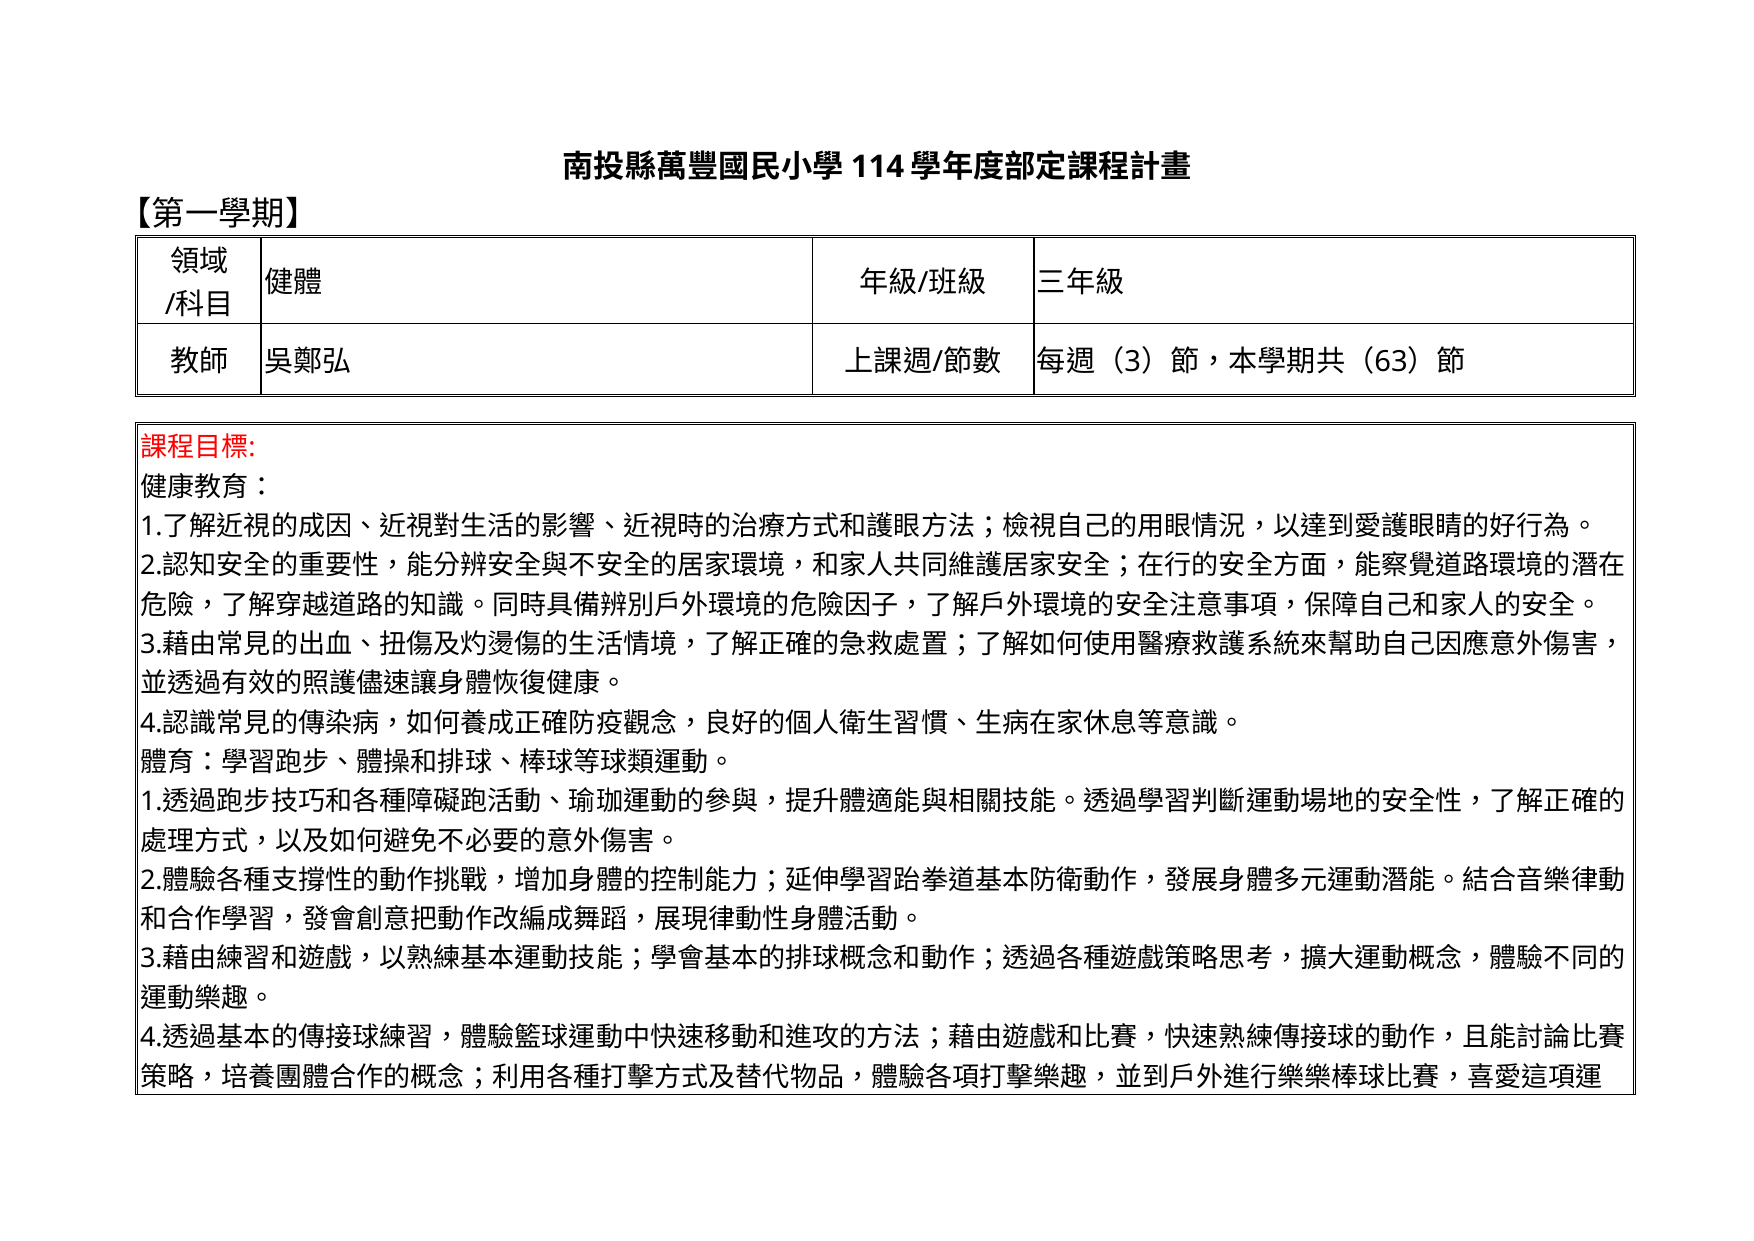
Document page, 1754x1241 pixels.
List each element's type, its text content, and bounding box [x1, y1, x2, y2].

text 【第一學期】 [118, 187, 1636, 235]
text 南投縣萬豐國民小學 114學年度部定課程計畫 [118, 141, 1636, 187]
table_cell 上課週/節數 [813, 324, 1033, 393]
table_header 三年級 [1035, 238, 1633, 323]
table_header 健體 [262, 238, 812, 323]
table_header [138, 425, 1633, 1094]
table_cell 吳鄭弘 [262, 324, 812, 393]
table_header 領域 /科目 [138, 238, 260, 323]
table_header 年級/班級 [813, 238, 1033, 323]
table_cell 教師 [138, 324, 260, 393]
table_cell 每週（3）節，本學期共（63）節 [1035, 324, 1633, 393]
